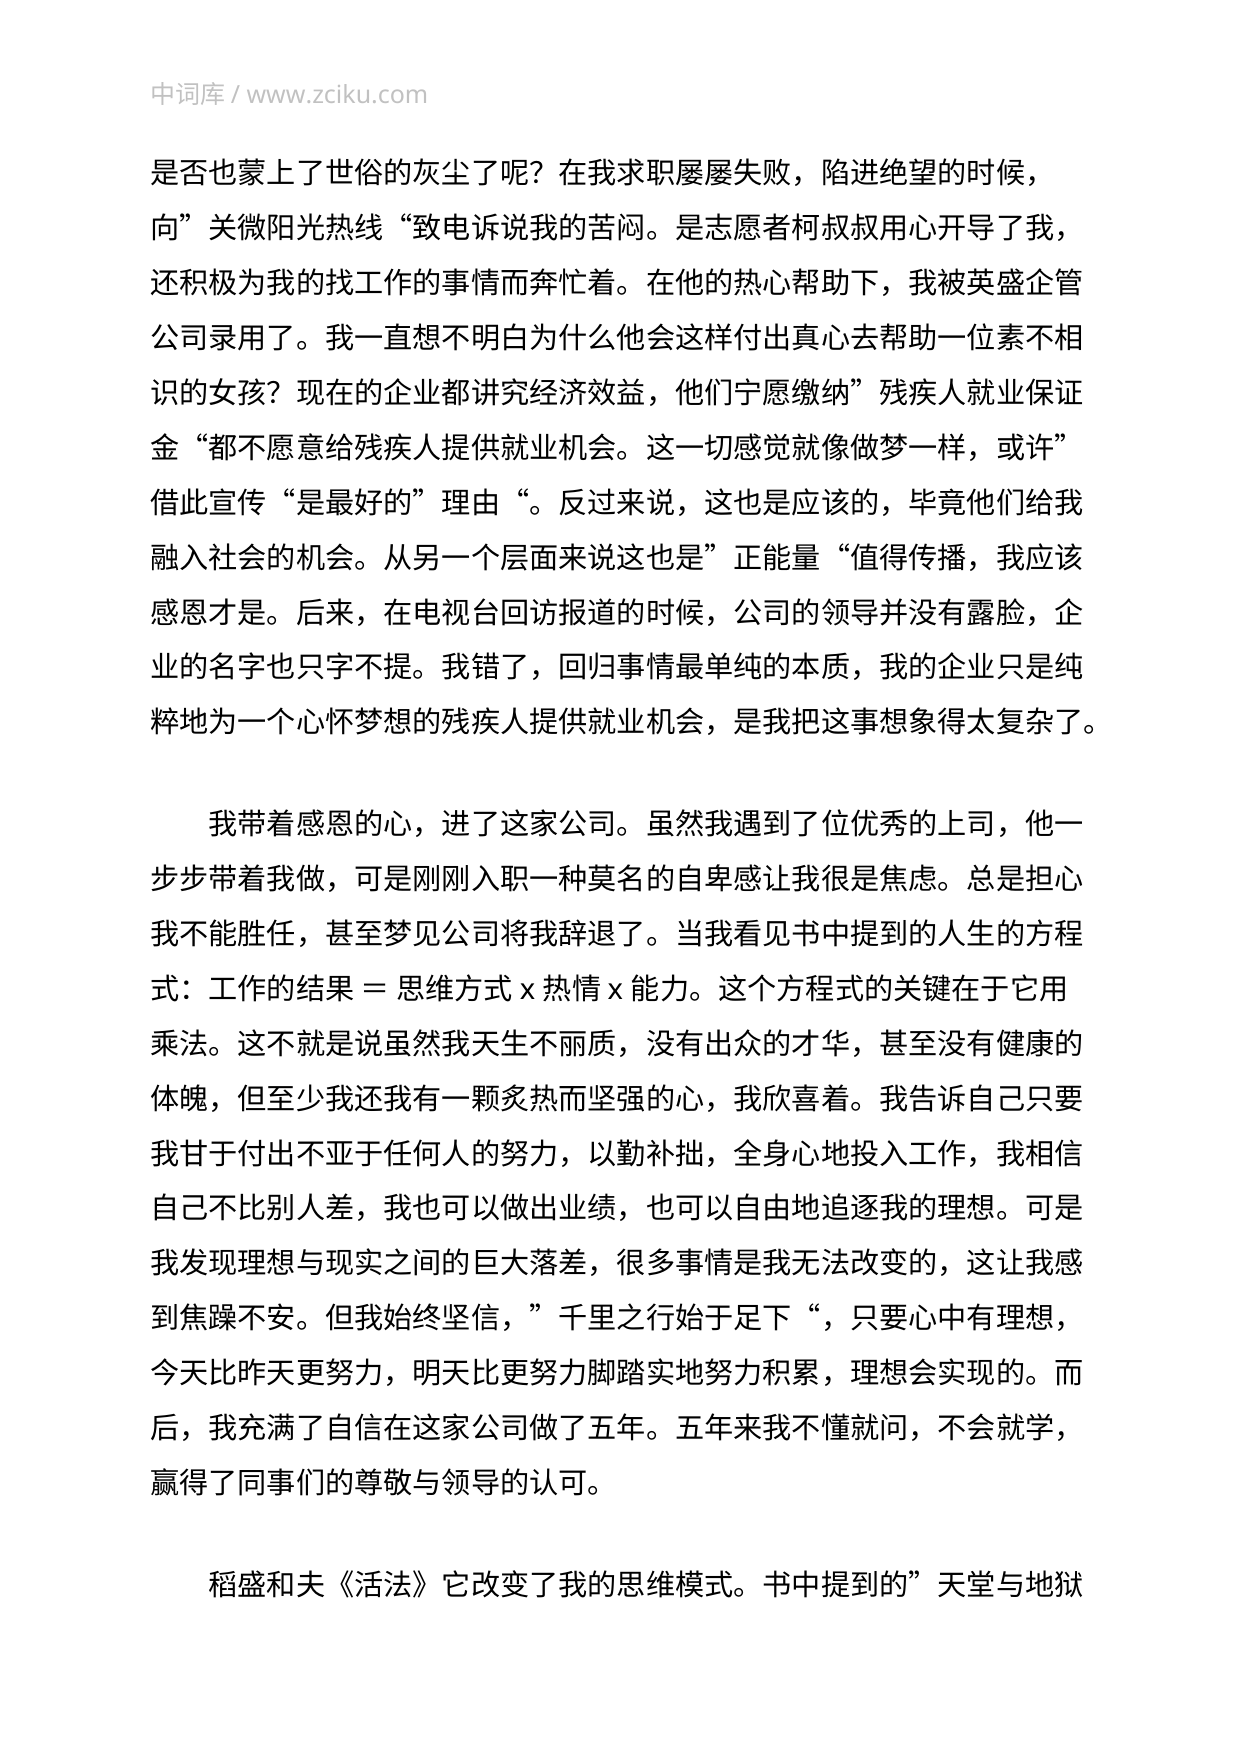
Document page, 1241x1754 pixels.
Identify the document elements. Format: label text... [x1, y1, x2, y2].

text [150, 1561, 1090, 1604]
text 我带着感恩的心，进了这家公司。虽然我遇到了位优秀的上司，他一步步带着我做，可是刚刚入职一种莫名的自卑感让我很是焦虑。总是担心我不能胜任，甚至梦见公司将我辞退了。当我看见书中提到的人生的方程式：工作的结果 ＝ 思维方式 x 热情 x 能力。这个方程式的关键在于它用乘法。这不就是说虽然我天生不丽质，没有出众的才华，甚至没有健康的体魄，但至少我还我有一颗炙热而坚强的心，我欣喜着。我告诉自己只要我甘于付出不亚于任何人的努力，以勤补拙，全身心地投入工作，我相信自己不比别人差，我也可以做出业绩，也可以自由地追逐我的理想。可是我发现理想与现实之间的巨大落差，很多事情是我无法改变的，这让我感到焦躁不安。但我始终坚信，”千里之行始于足下“，只要心中有理想，今天比昨天更努力，明天比更努力脚踏实地努力积累，理想会实现的。而后，我充满了自信在这家公司做了五年。五年来我不懂就问，不会就学，赢得了同事们的尊敬与领导的认可。 [150, 801, 1090, 1502]
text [150, 150, 1090, 741]
